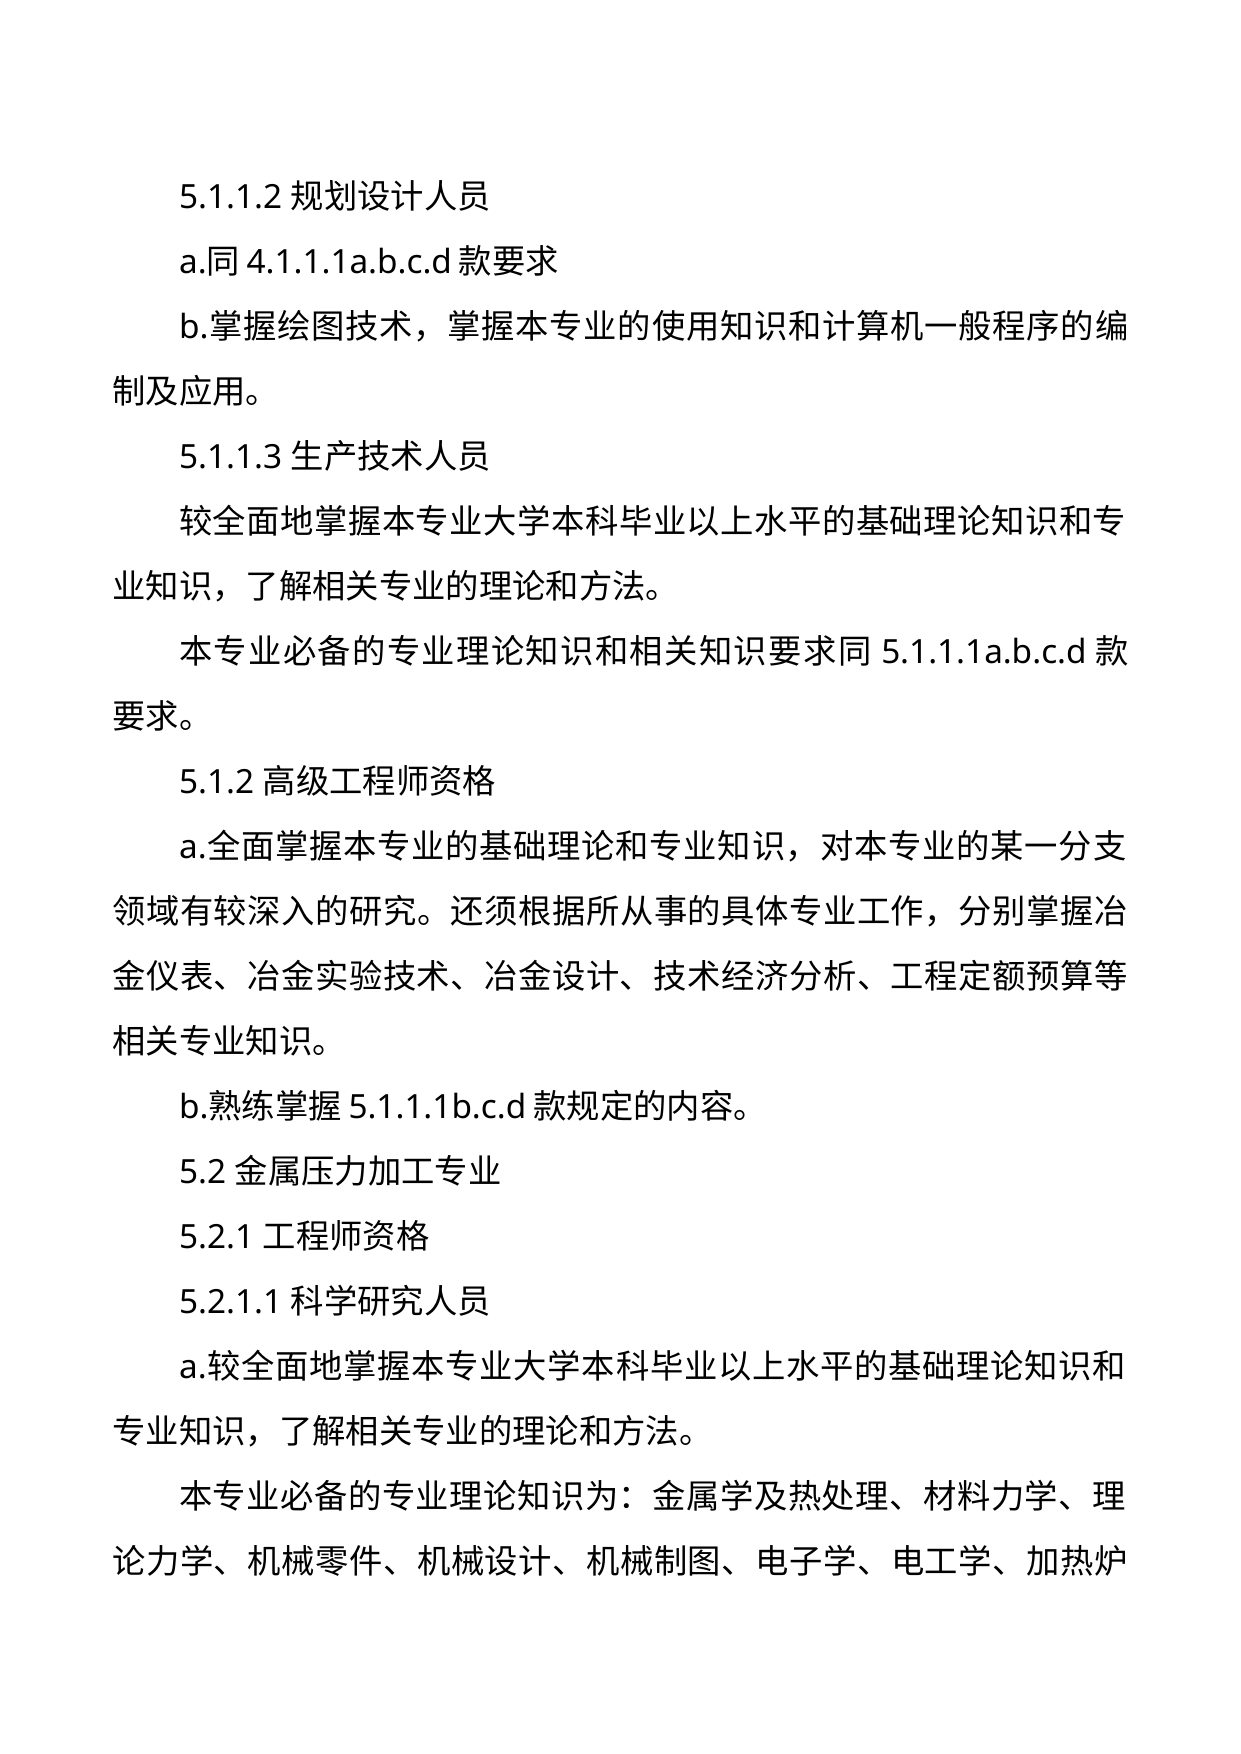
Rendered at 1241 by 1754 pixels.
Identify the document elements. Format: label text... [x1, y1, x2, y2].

text a.较全面地掌握本专业大学本科毕业以上水平的基础理论知识和专业知识，了解相关专业的理论和方法。 [112, 1332, 1128, 1462]
text 5.1.1.3 生产技术人员 [112, 422, 1128, 487]
text b.掌握绘图技术，掌握本专业的使用知识和计算机一般程序的编制及应用。 [112, 292, 1128, 422]
text 5.1.1.2 规划设计人员 [112, 162, 1128, 227]
text 较全面地掌握本专业大学本科毕业以上水平的基础理论知识和专业知识，了解相关专业的理论和方法。 [112, 487, 1128, 617]
text b.熟练掌握.1b.c.d款规定的内容。 [112, 1072, 1128, 1137]
text 5.2 金属压力加工专业 [112, 1137, 1128, 1202]
text 5.2.1 工程师资格 [112, 1202, 1128, 1267]
text 5.1.2 高级工程师资格 [112, 747, 1128, 812]
text 5.2.1.1 科学研究人员 [112, 1267, 1128, 1332]
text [112, 1462, 1128, 1592]
text 本专业必备的专业理论知识和相关知识要求同.1a.b.c.d款要求。 [112, 617, 1128, 747]
text a.同4.1..1a.b.c.d款要求 [112, 227, 1128, 292]
text a.全面掌握本专业的基础理论和专业知识，对本专业的某一分支领域有较深入的研究。还须根据所从事的具体专业工作，分别掌握冶金仪表、冶金实验技术、冶金设计、技术经济分析、工程定额预算等相关专业知识。 [112, 812, 1128, 1072]
